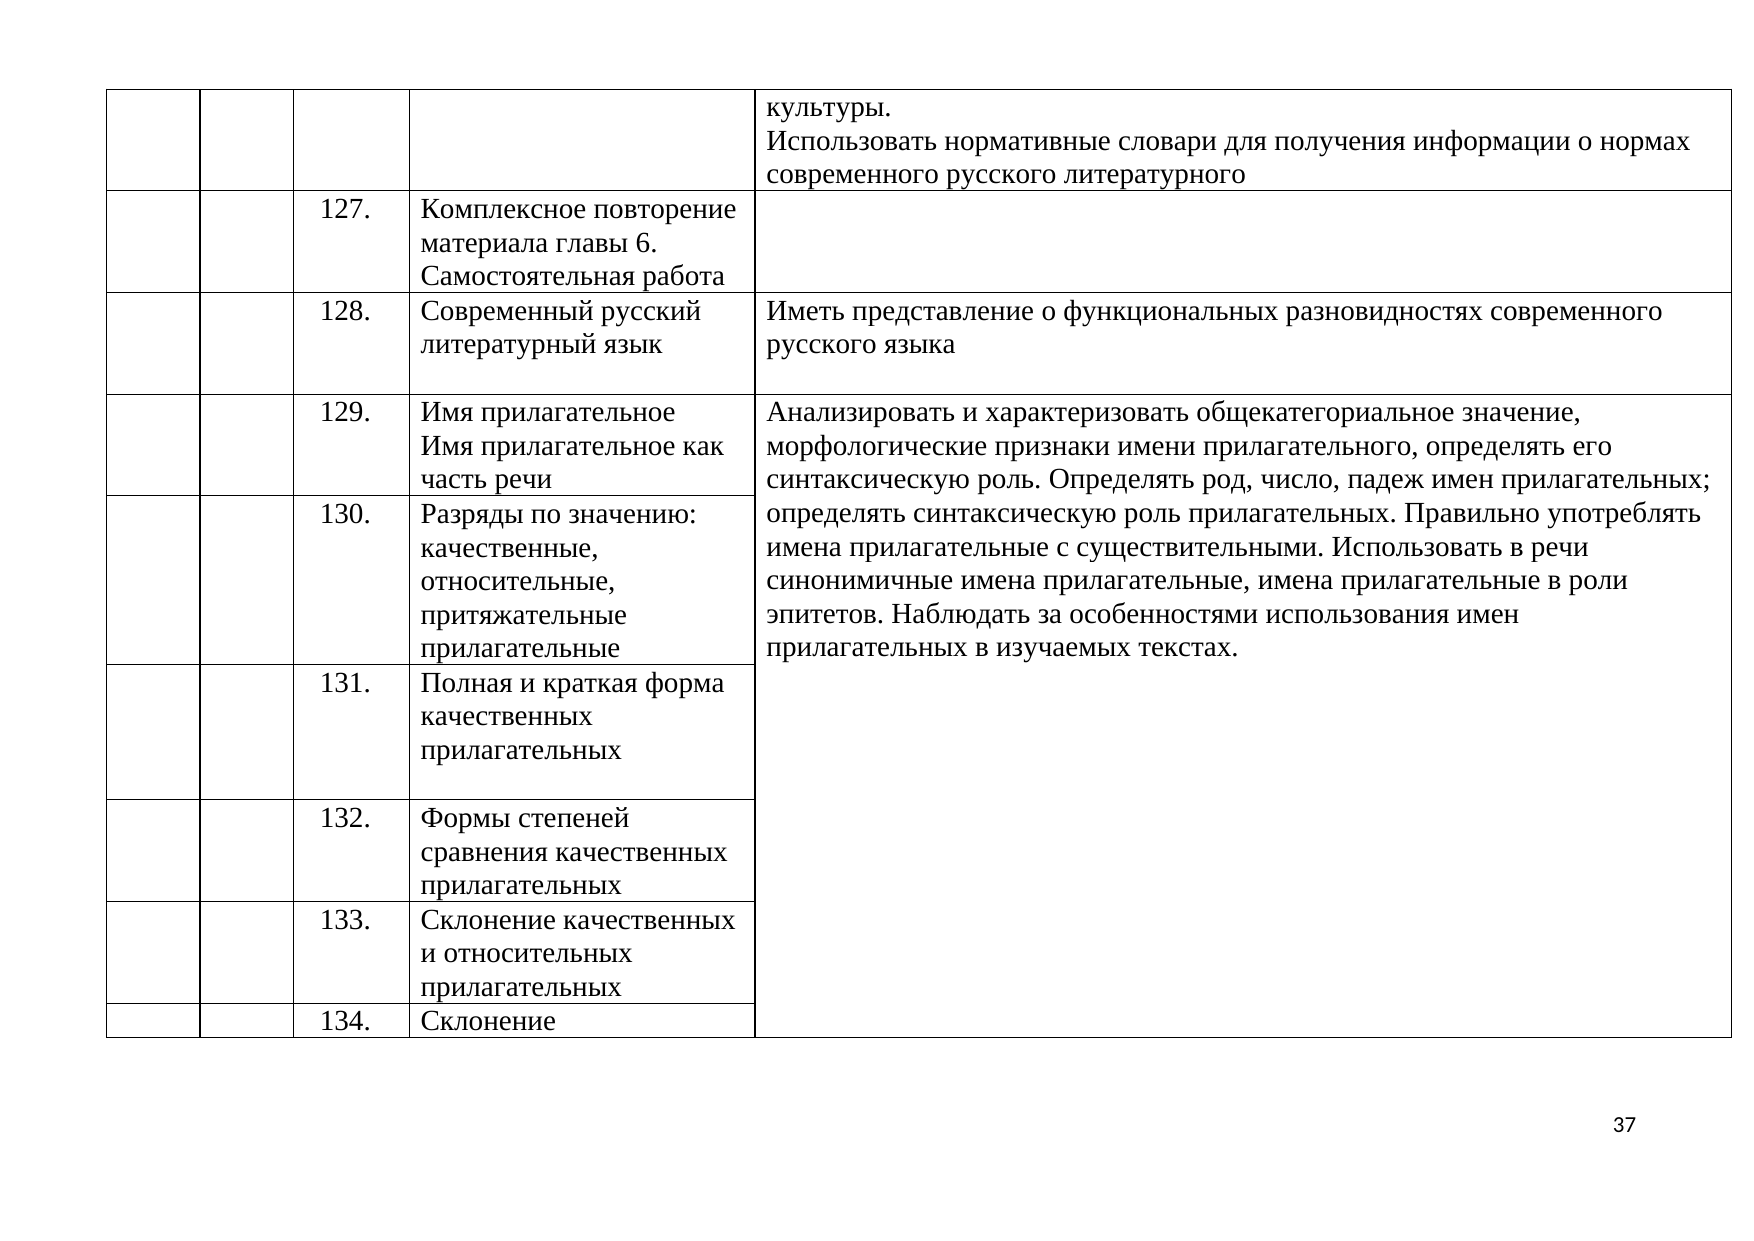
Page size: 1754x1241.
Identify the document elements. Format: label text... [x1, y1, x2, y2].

table_cell [107, 665, 199, 799]
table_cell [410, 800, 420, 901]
table_cell [294, 90, 409, 190]
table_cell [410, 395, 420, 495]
table_cell [294, 395, 409, 495]
table_cell Анализировать и характеризовать общекатегориальное значение, морфологические признаки имени прилагательного, определять его синтаксическую роль. Определять род, число, падеж имен прилагательных; определять синтаксическую роль прилагательных. Правильно употреблять имена прилагательные с существительными. Использовать в речи синонимичные имена прилагательные, имена прилагательные в роли эпитетов. Наблюдать за особенностями использования имен прилагательных в изучаемых текстах. [756, 395, 1731, 1037]
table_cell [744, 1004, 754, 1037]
table_cell [107, 800, 199, 901]
table_cell [201, 395, 293, 495]
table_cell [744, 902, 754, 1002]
table_cell [107, 395, 199, 495]
table_cell [294, 293, 409, 393]
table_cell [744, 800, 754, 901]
table_cell [294, 902, 409, 1002]
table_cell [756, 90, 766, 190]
table_cell [201, 665, 293, 799]
table_cell [201, 293, 293, 393]
table_cell [201, 1004, 293, 1037]
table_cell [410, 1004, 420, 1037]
table_cell [201, 496, 293, 664]
table_cell [107, 902, 199, 1002]
table_cell [201, 800, 293, 901]
table_cell Современный русский литературный язык [410, 293, 754, 393]
table_cell [756, 191, 1731, 292]
table_cell [201, 191, 293, 292]
table_cell [201, 902, 293, 1002]
table_cell [294, 1004, 409, 1037]
table_cell [201, 90, 293, 190]
table_cell Иметь представление о функциональных разновидностях современного русского языка [756, 293, 1731, 393]
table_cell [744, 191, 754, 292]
table_cell [107, 1004, 199, 1037]
table_cell [107, 293, 199, 393]
table_cell [107, 496, 199, 664]
table_cell [294, 191, 409, 292]
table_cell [410, 90, 754, 190]
table_cell [294, 800, 409, 901]
table_cell [294, 665, 409, 799]
table_cell [107, 191, 199, 292]
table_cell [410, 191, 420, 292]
table_cell [107, 90, 199, 190]
table_cell [294, 496, 409, 664]
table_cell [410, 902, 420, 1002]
